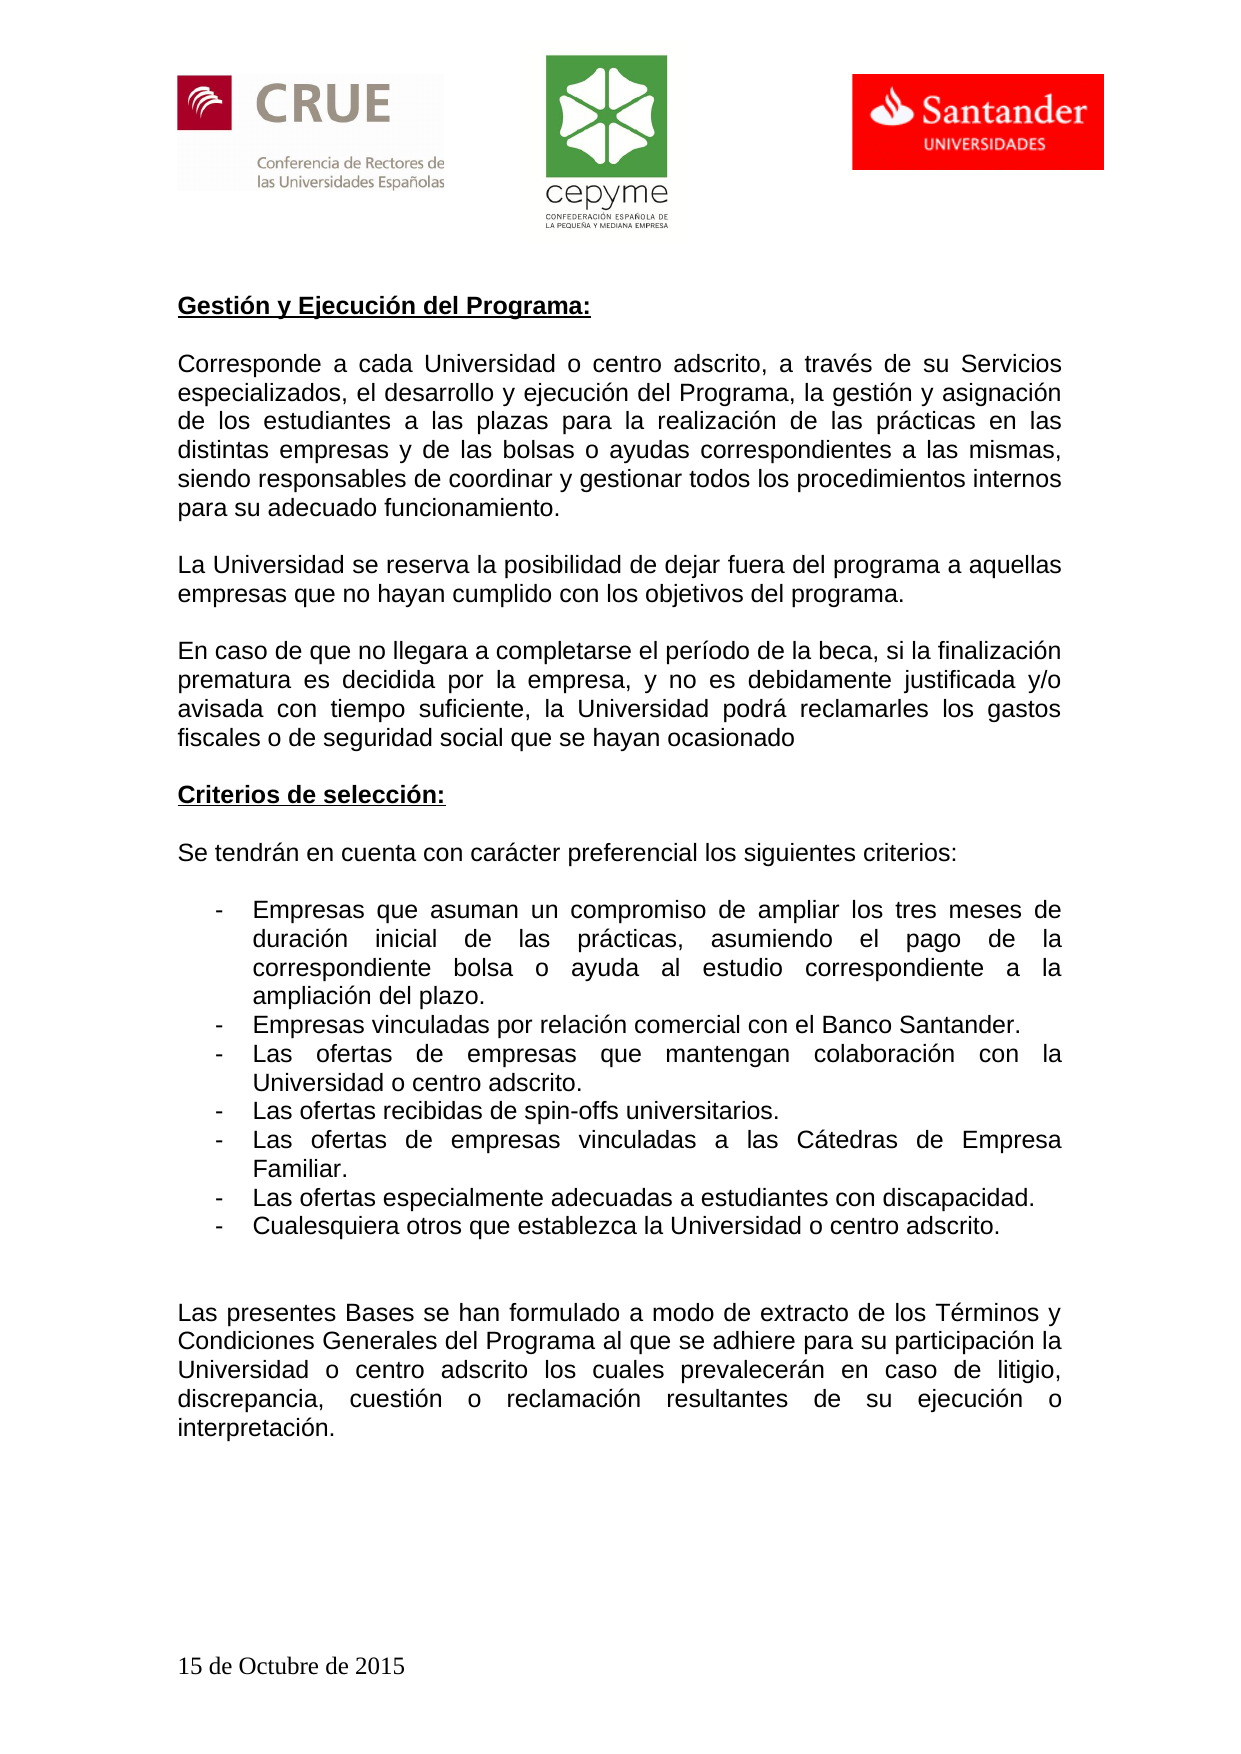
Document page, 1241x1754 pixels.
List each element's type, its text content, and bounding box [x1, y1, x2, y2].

picture [525, 41, 688, 247]
text Corresponde a cada Universidad o centro adscrito, a través de su Servicios especializados, el desarrollo y ejecución del Programa, la gestión y asignación de los estudiantes a las plazas para la realización de las prácticas en las distintas empresas y de las bolsas o ayudas correspondientes a las mismas, siendo responsables de coordinar y gestionar todos los procedimientos internos para su adecuado funcionamiento. [177, 349, 1063, 521]
list Las ofertas especialmente adecuadas a estudiantes con discapacidad. [215, 1183, 1063, 1211]
list Las ofertas recibidas de spin-offs universitarios. [215, 1096, 1063, 1125]
text Gestión y Ejecución del Programa: [177, 291, 1063, 320]
list Las ofertas de empresas que mantengan colaboración con la Universidad o centro adscrito. [215, 1039, 1063, 1096]
text Las presentes Bases se han formulado a modo de extracto de los Términos y Condiciones Generales del Programa al que se adhiere para su participación la Universidad o centro adscrito los cuales prevalecerán en caso de litigio, discrepancia, cuestión o reclamación resultantes de su ejecución o interpretación. [177, 1298, 1063, 1441]
list Empresas vinculadas por relación comercial con el Banco Santander. [215, 1010, 1063, 1039]
text Criterios de selección: [177, 780, 1063, 809]
list Las ofertas de empresas vinculadas a las Cátedras de Empresa Familiar. [215, 1125, 1063, 1183]
list Empresas que asuman un compromiso de ampliar los tres meses de duración inicial de las prácticas, asumiendo el pago de la correspondiente bolsa o ayuda al estudio correspondiente a la ampliación del plazo. [215, 895, 1063, 1010]
picture [852, 74, 1104, 170]
text En caso de que no llegara a completarse el período de la beca, si la finalización prematura es decidida por la empresa, y no es debidamente justificada y/o avisada con tiempo suficiente, la Universidad podrá reclamarles los gastos fiscales o de seguridad social que se hayan ocasionado [177, 636, 1063, 751]
list Cualesquiera otros que establezca la Universidad o centro adscrito. [215, 1211, 1063, 1240]
text La Universidad se reserva la posibilidad de dejar fuera del programa a aquellas empresas que no hayan cumplido con los objetivos del programa. [177, 550, 1063, 608]
text Se tendrán en cuenta con carácter preferencial los siguientes criterios: [177, 838, 1063, 866]
picture [177, 74, 445, 191]
